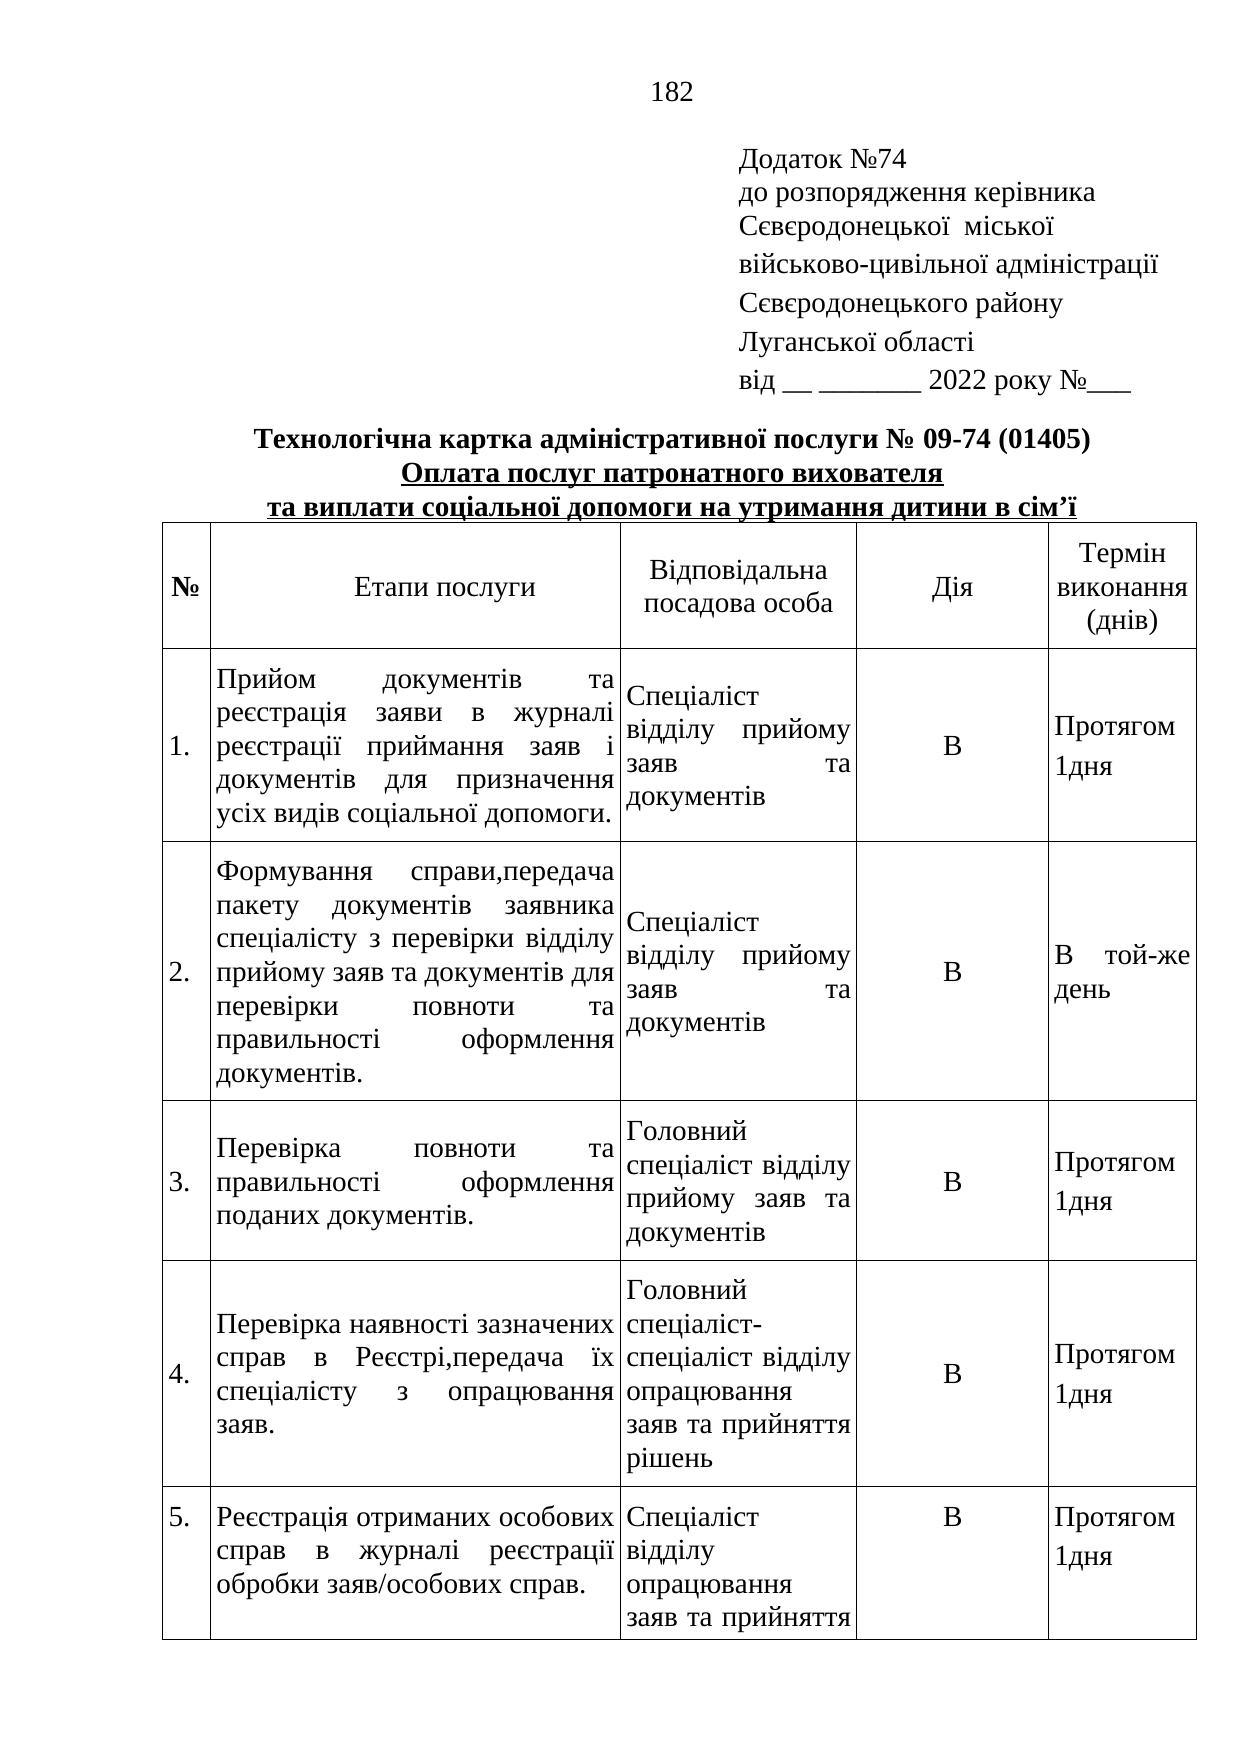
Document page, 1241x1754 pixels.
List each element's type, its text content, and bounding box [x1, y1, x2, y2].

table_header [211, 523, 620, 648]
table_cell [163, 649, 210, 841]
text Додаток №74 [738, 141, 1181, 174]
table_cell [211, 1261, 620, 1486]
text Оплата послуг патронатного вихователя та виплати соціальної допомоги на утримання дитини в сім’ї [162, 455, 1181, 522]
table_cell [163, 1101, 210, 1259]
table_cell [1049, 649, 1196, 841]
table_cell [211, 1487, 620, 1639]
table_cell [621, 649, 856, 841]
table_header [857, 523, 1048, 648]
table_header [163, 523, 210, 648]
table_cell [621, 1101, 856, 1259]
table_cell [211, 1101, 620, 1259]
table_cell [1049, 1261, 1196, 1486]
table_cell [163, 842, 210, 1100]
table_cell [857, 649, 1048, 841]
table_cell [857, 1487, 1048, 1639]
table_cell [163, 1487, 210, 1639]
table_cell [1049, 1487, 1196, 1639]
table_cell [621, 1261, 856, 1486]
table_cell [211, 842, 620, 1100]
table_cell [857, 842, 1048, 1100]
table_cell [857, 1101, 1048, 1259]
text до розпорядження керівника [738, 174, 1181, 208]
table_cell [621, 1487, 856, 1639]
list Сєвєродонецької міської військово-цивільної адміністрації Сєвєродонецького району Луганської області [738, 208, 1181, 357]
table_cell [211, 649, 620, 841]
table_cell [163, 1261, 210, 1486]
text Технологічна картка адміністративної послуги № 09-74 (01405) [162, 422, 1181, 455]
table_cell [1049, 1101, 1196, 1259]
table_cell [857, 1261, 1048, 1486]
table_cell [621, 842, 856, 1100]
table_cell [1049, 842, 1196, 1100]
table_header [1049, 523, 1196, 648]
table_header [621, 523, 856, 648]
list від __ _______ 2022 року №___ [738, 362, 1181, 396]
